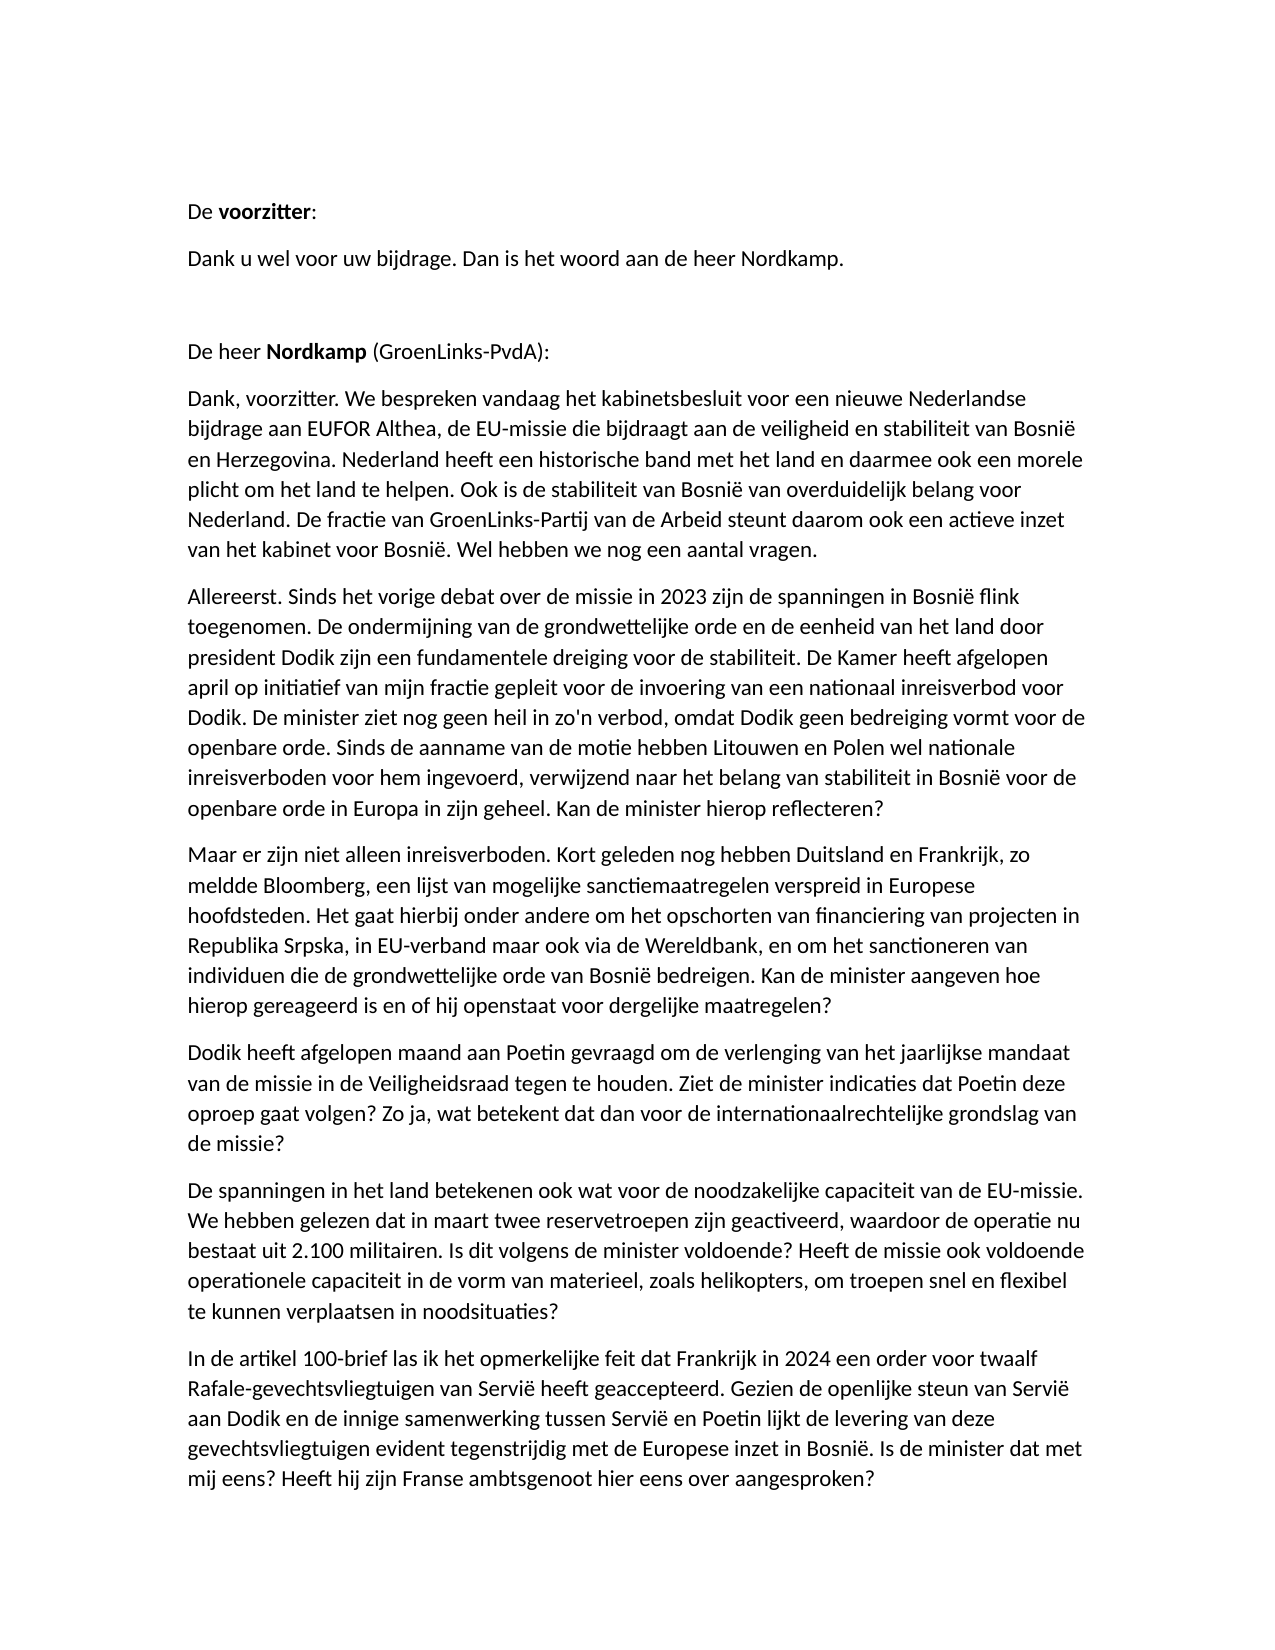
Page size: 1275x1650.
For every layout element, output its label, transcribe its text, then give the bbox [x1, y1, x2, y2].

text De heer Nordkamp (GroenLinks-PvdA): [187, 337, 1087, 366]
text Maar er zijn niet alleen inreisverboden. Kort geleden nog hebben Duitsland en Frankrijk, zo meldde Bloomberg, een lijst van mogelijke sanctiemaatregelen verspreid in Europese hoofdsteden. Het gaat hierbij onder andere om het opschorten van financiering van projecten in Republika Srpska, in EU-verband maar ook via de Wereldbank, en om het sanctioneren van individuen die de grondwettelijke orde van Bosnië bedreigen. Kan de minister aangeven hoe hierop gereageerd is en of hij openstaat voor dergelijke maatregelen? [187, 841, 1087, 1020]
text In de artikel 100-brief las ik het opmerkelijke feit dat Frankrijk in 2024 een order voor twaalf Rafale-gevechtsvliegtuigen van Servië heeft geaccepteerd. Gezien de openlijke steun van Servië aan Dodik en de innige samenwerking tussen Servië en Poetin lijkt de levering van deze gevechtsvliegtuigen evident tegenstrijdig met de Europese inzet in Bosnië. Is de minister dat met mij eens? Heeft hij zijn Franse ambtsgenoot hier eens over aangesproken? [187, 1344, 1087, 1493]
text Allereerst. Sinds het vorige debat over de missie in 2023 zijn de spanningen in Bosnië flink toegenomen. De ondermijning van de grondwettelijke orde en de eenheid van het land door president Dodik zijn een fundamentele dreiging voor de stabiliteit. De Kamer heeft afgelopen april op initiatief van mijn fractie gepleit voor de invoering van een nationaal inreisverbod voor Dodik. De minister ziet nog geen heil in zo'n verbod, omdat Dodik geen bedreiging vormt voor de openbare orde. Sinds de aanname van de motie hebben Litouwen en Polen wel nationale inreisverboden voor hem ingevoerd, verwijzend naar het belang van stabiliteit in Bosnië voor de openbare orde in Europa in zijn geheel. Kan de minister hierop reflecteren? [187, 582, 1087, 822]
text Dodik heeft afgelopen maand aan Poetin gevraagd om de verlenging van het jaarlijkse mandaat van de missie in de Veiligheidsraad tegen te houden. Ziet de minister indicaties dat Poetin deze oproep gaat volgen? Zo ja, wat betekent dat dan voor de internationaalrechtelijke grondslag van de missie? [187, 1038, 1087, 1157]
text De spanningen in het land betekenen ook wat voor de noodzakelijke capaciteit van de EU-missie. We hebben gelezen dat in maart twee reservetroepen zijn geactiveerd, waardoor de operatie nu bestaat uit 2.100 militairen. Is dit volgens de minister voldoende? Heeft de missie ook voldoende operationele capaciteit in de vorm van materieel, zoals helikopters, om troepen snel en flexibel te kunnen verplaatsen in noodsituaties? [187, 1176, 1087, 1325]
text De voorzitter: [187, 197, 1087, 225]
text Dank, voorzitter. We bespreken vandaag het kabinetsbesluit voor een nieuwe Nederlandse bijdrage aan EUFOR Althea, de EU-missie die bijdraagt aan de veiligheid en stabiliteit van Bosnië en Herzegovina. Nederland heeft een historische band met het land en daarmee ook een morele plicht om het land te helpen. Ook is de stabiliteit van Bosnië van overduidelijk belang voor Nederland. De fractie van GroenLinks-Partij van de Arbeid steunt daarom ook een actieve inzet van het kabinet voor Bosnië. Wel hebben we nog een aantal vragen. [187, 384, 1087, 563]
text Dank u wel voor uw bijdrage. Dan is het woord aan de heer Nordkamp. [187, 244, 1087, 272]
